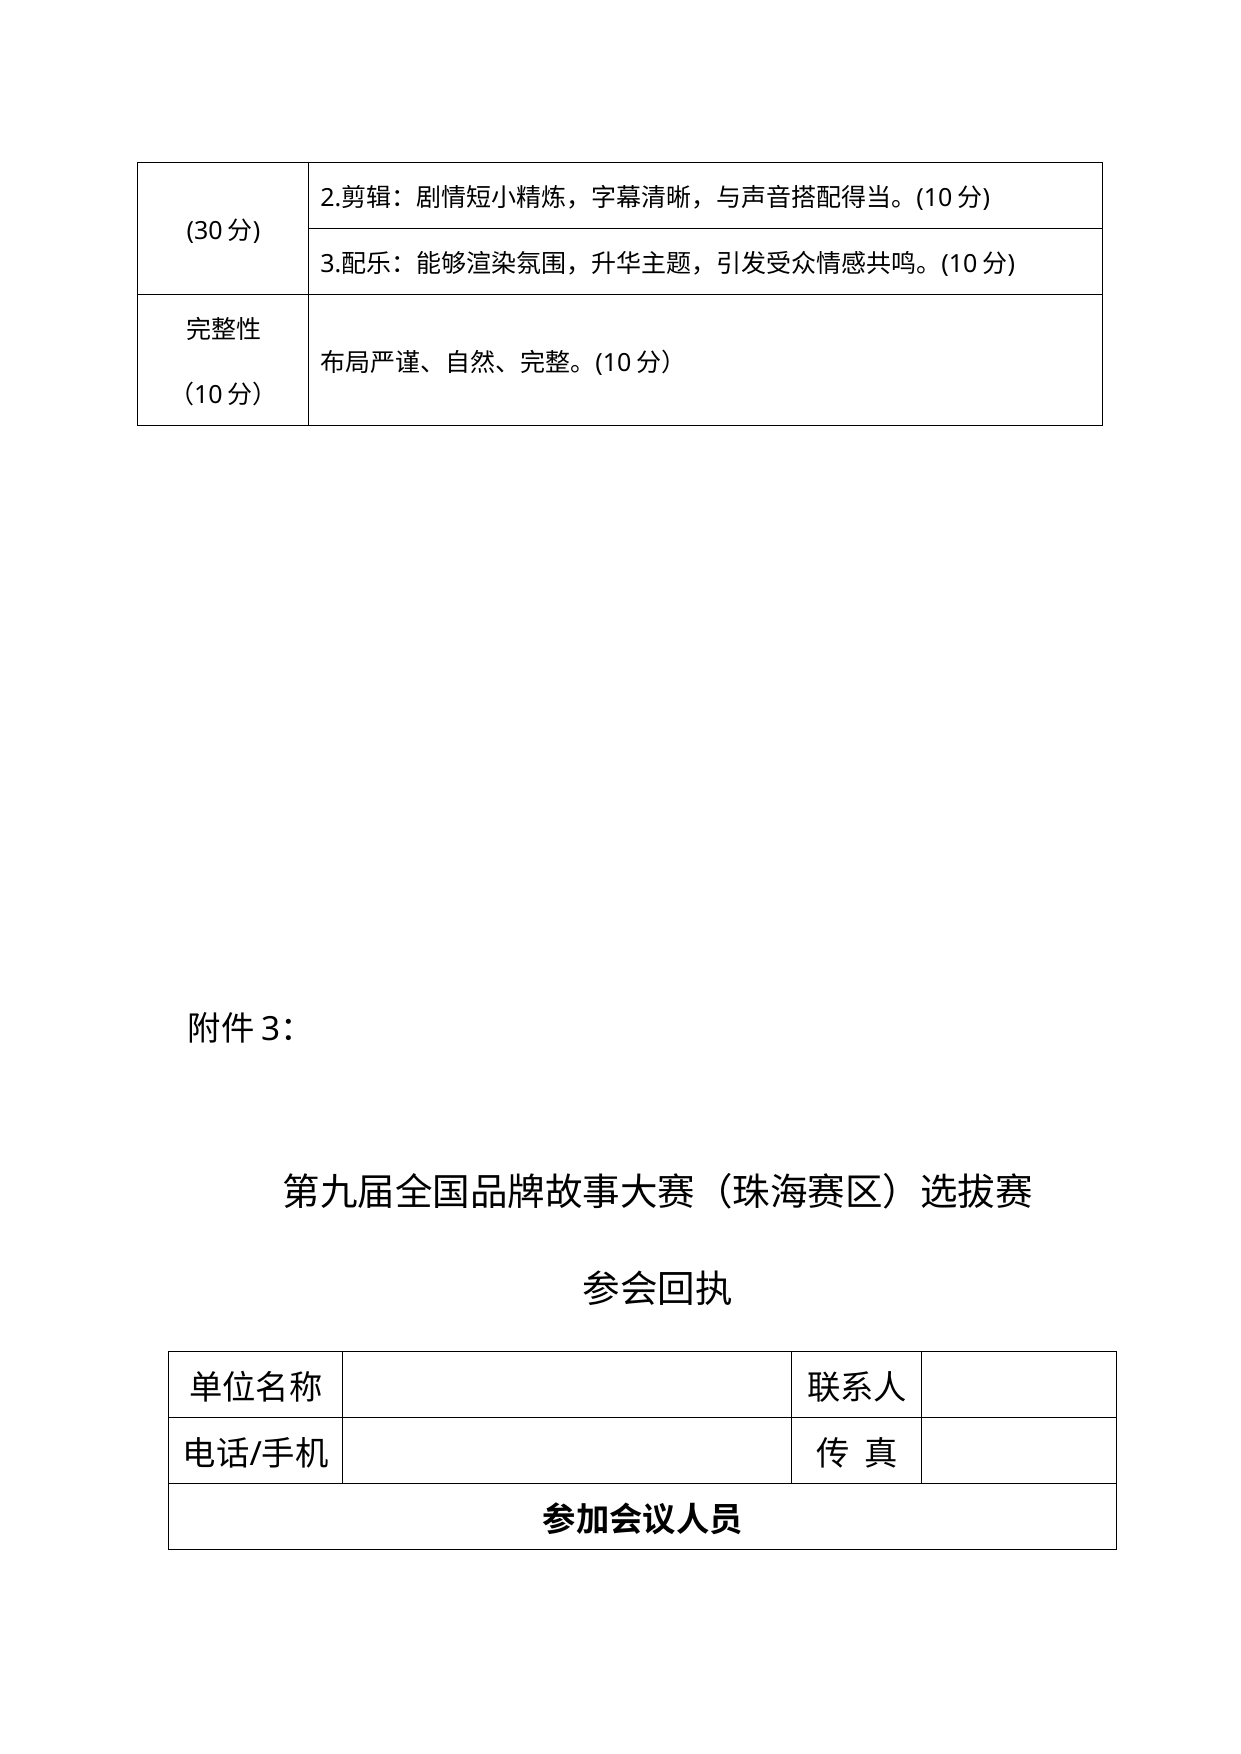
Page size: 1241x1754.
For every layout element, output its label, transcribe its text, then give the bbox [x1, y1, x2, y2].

table_header [343, 1352, 791, 1417]
text 参会回执 [187, 1254, 1053, 1319]
table_cell 艺术性 (30分) [138, 163, 308, 294]
table_cell 3.配乐：能够渲染氛围，升华主题，引发受众情感共鸣。(10分) [309, 229, 1102, 294]
table_header [922, 1352, 1116, 1417]
table_cell 参加会议人员 [169, 1484, 1116, 1549]
table_cell 电话/手机 [169, 1418, 342, 1483]
table_cell 完整性 （10分） [138, 295, 308, 425]
table_header 联系人 [792, 1352, 921, 1417]
text 附件3： [187, 994, 1053, 1059]
table_cell [922, 1418, 1116, 1483]
text 第九届全国品牌故事大赛（珠海赛区）选拔赛 [187, 1156, 1053, 1221]
table_cell 传 真 [792, 1418, 921, 1483]
table_cell [343, 1418, 791, 1483]
table_cell 布局严谨、自然、完整。(10分） [309, 295, 1102, 425]
table_header 单位名称 [169, 1352, 342, 1417]
table_cell 2.剪辑：剧情短小精炼，字幕清晰，与声音搭配得当。(10分) [309, 163, 1102, 228]
